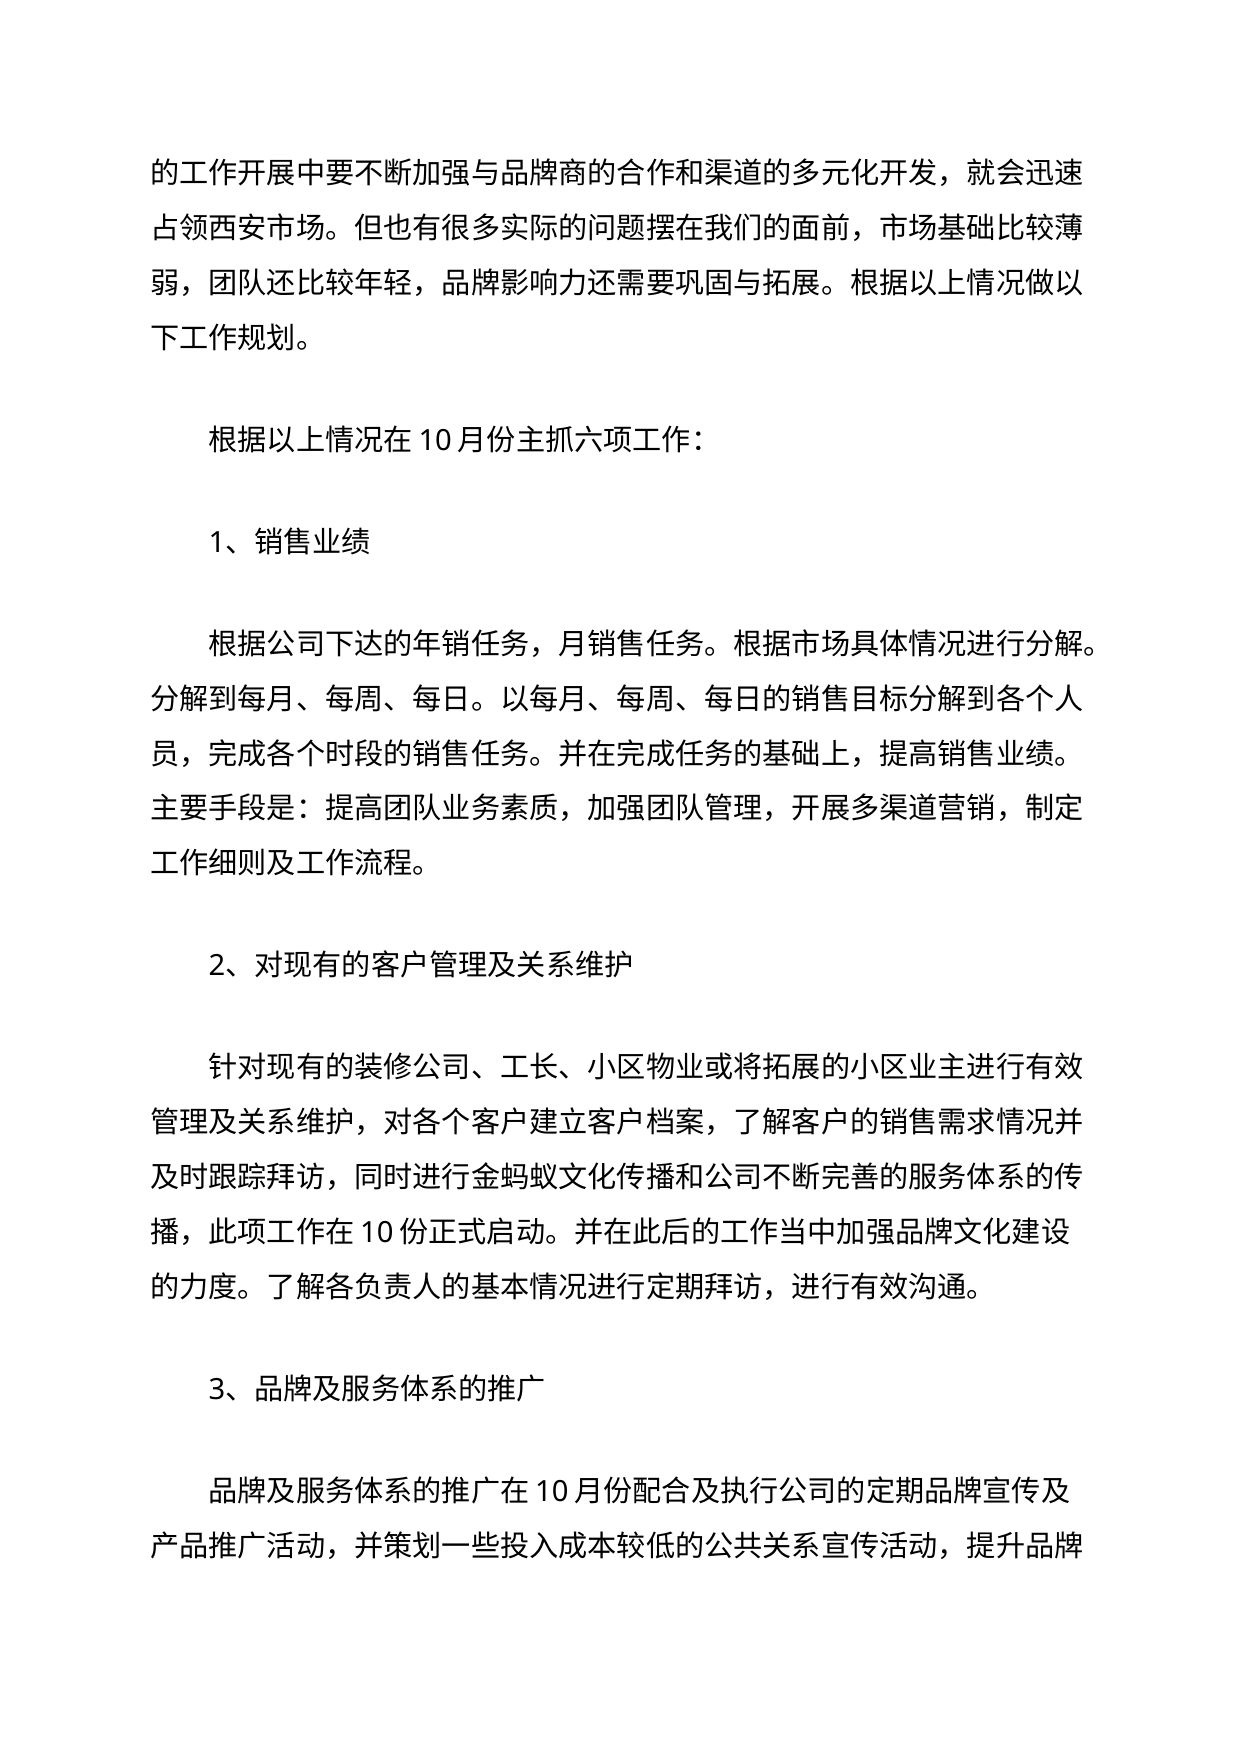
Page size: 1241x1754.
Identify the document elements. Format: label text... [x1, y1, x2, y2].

text 2、对现有的客户管理及关系维护 [150, 942, 1090, 984]
text 针对现有的装修公司、工长、小区物业或将拓展的小区业主进行有效管理及关系维护，对各个客户建立客户档案，了解客户的销售需求情况并及时跟踪拜访，同时进行金蚂蚁文化传播和公司不断完善的服务体系的传播，此项工作在10份正式启动。并在此后的工作当中加强品牌文化建设的力度。了解各负责人的基本情况进行定期拜访，进行有效沟通。 [150, 1044, 1090, 1306]
text 1、销售业绩 [150, 518, 1090, 561]
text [150, 150, 1090, 357]
text 3、品牌及服务体系的推广 [150, 1365, 1090, 1408]
text 根据以上情况在10月份主抓六项工作： [150, 416, 1090, 459]
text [150, 1467, 1090, 1564]
text 根据公司下达的年销任务，月销售任务。根据市场具体情况进行分解。分解到每月、每周、每日。以每月、每周、每日的销售目标分解到各个人员，完成各个时段的销售任务。并在完成任务的基础上，提高销售业绩。主要手段是：提高团队业务素质，加强团队管理，开展多渠道营销，制定工作细则及工作流程。 [150, 620, 1090, 882]
